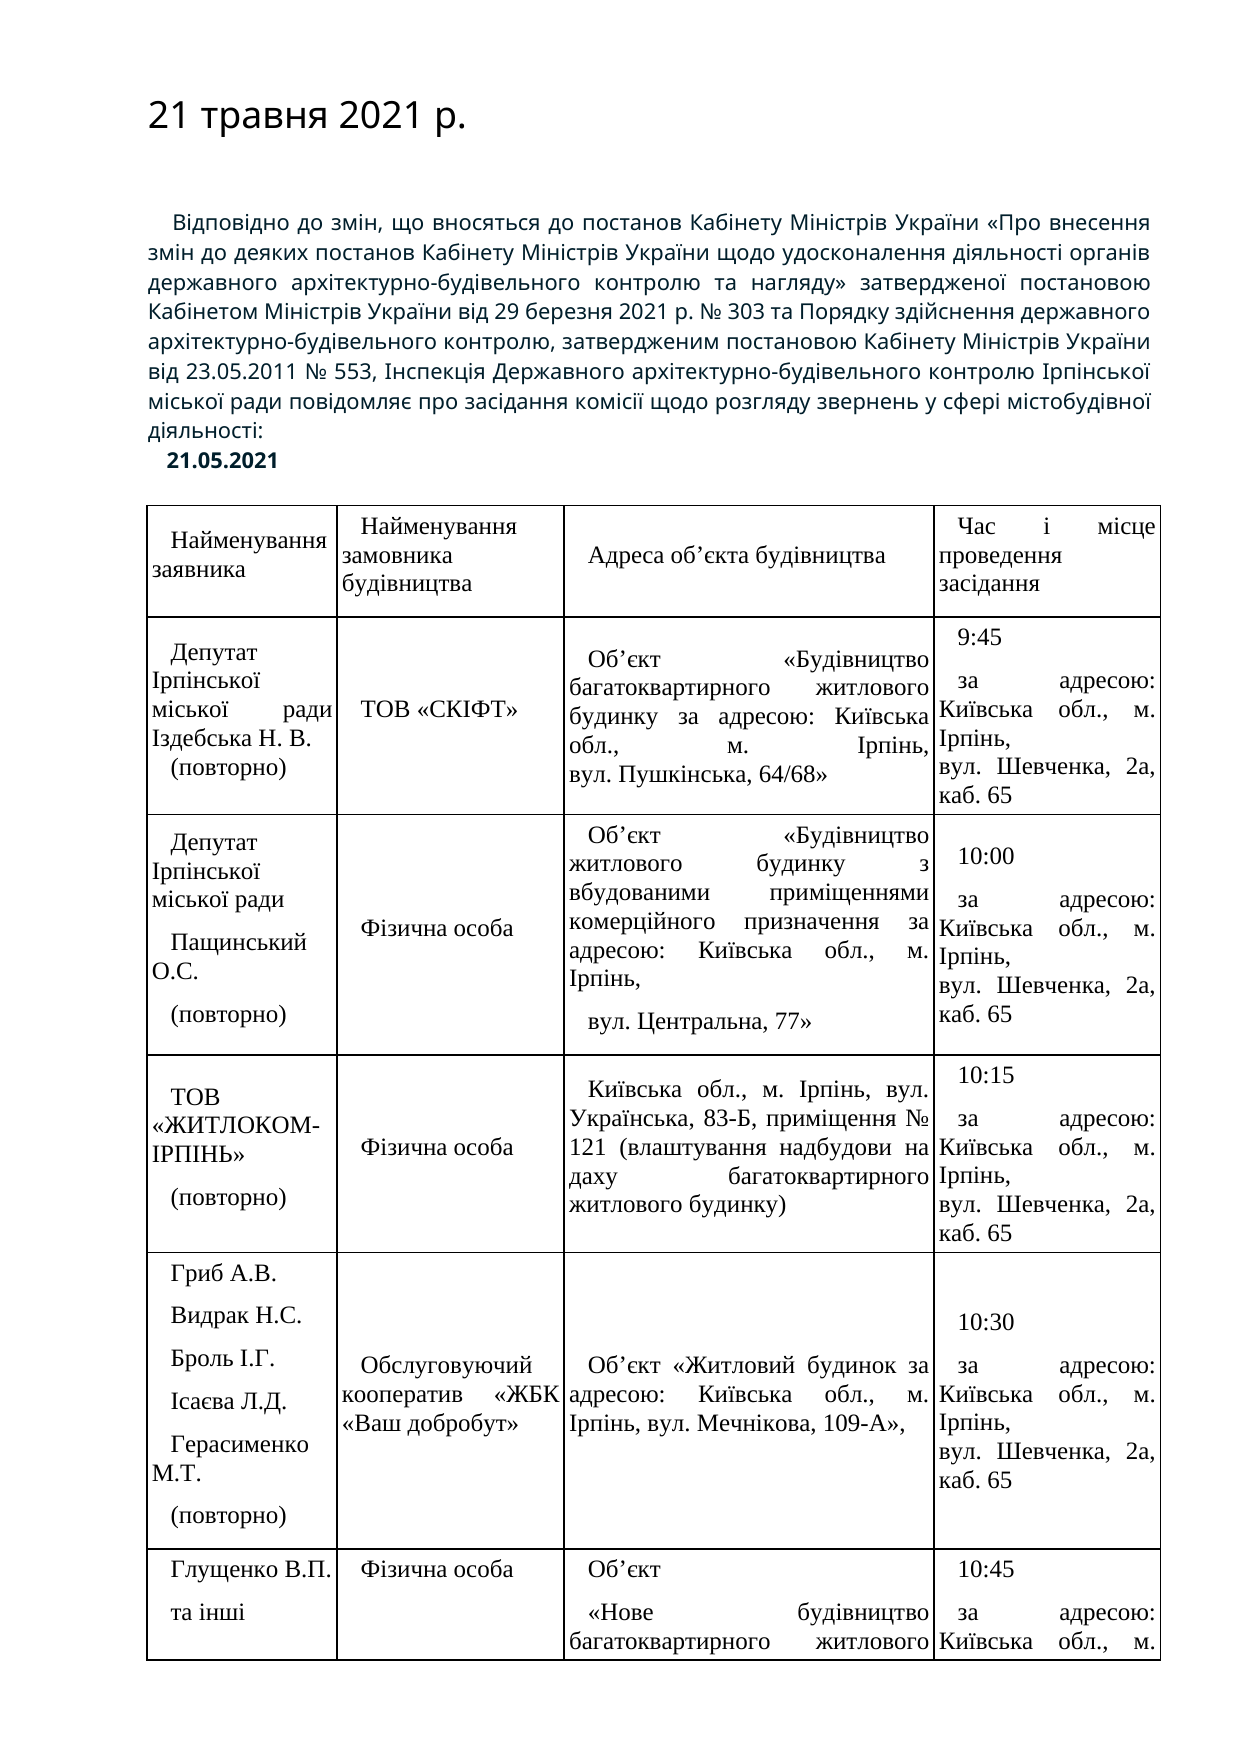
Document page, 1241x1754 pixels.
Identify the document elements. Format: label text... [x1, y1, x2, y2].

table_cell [565, 1550, 933, 1659]
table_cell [148, 1550, 336, 1659]
table_cell ТОВ «СКІФТ» [338, 618, 563, 813]
table_cell Фізична особа [338, 815, 563, 1054]
text Відповідно до змін, що вносяться до постанов Кабінету Міністрів України «Про внесення змін до деяких постанов Кабінету Міністрів України щодо удосконалення діяльності органів державного архітектурно-будівельного контролю та нагляду» затвердженої постановою Кабінетом Міністрів України від 29 березня 2021 р. № 303 та Порядку здійснення державного архітектурно-будівельного контролю, затвердженим постановою Кабінету Міністрів України від 23.05.2011 № 553, Інспекція Державного архітектурно-будівельного контролю Ірпінської міської ради повідомляє про засідання комісії щодо розгляду звернень у сфері містобудівної діяльності: [148, 207, 1152, 445]
text 21.05.2021 [148, 445, 1152, 475]
table_cell ТОВ «ЖИТЛОКОМ-ІРПІНЬ» (повторно) [148, 1056, 336, 1251]
table_header Час і місце проведення засідання [935, 506, 1160, 616]
table_cell 9:45 за адресою: Київська обл., м. Ірпінь, вул. Шевченка, 2а, каб. 65 [935, 618, 1160, 813]
table_header Найменування заявника [148, 506, 336, 616]
table_cell Гриб А.В. Видрак Н.С. Броль І.Г. Ісаєва Л.Д. Герасименко М.Т. (повторно) [148, 1253, 336, 1548]
table_cell Депутат Ірпінської міської ради Іздебська Н. В. (повторно) [148, 618, 336, 813]
table_cell 10:15 за адресою: Київська обл., м. Ірпінь, вул. Шевченка, 2а, каб. 65 [935, 1056, 1160, 1251]
table_cell 10:30 за адресою: Київська обл., м. Ірпінь, вул. Шевченка, 2а, каб. 65 [935, 1253, 1160, 1548]
table_cell Об’єкт «Будівництво житлового будинку з вбудованими приміщеннями комерційного призначення за адресою: Київська обл., м. Ірпінь, вул. Центральна, 77» [565, 815, 933, 1054]
table_cell Об’єкт «Будівництво багатоквартирного житлового будинку за адресою: Київська обл., м. Ірпінь, вул. Пушкінська, 64/68» [565, 618, 933, 813]
table_cell Об’єкт «Житловий будинок за адресою: Київська обл., м. Ірпінь, вул. Мечнікова, 109-А», [565, 1253, 933, 1548]
table_cell Фізична особа [338, 1056, 563, 1251]
table_cell Київська обл., м. Ірпінь, вул. Українська, 83-Б, приміщення № 121 (влаштування надбудови на даху багатоквартирного житлового будинку) [565, 1056, 933, 1251]
text 21 травня 2021 р. [148, 88, 1152, 139]
table_cell Депутат Ірпінської міської ради Пащинський О.С. (повторно) [148, 815, 336, 1054]
table_cell Фізична особа [338, 1550, 563, 1659]
table_cell 10:00 за адресою: Київська обл., м. Ірпінь, вул. Шевченка, 2а, каб. 65 [935, 815, 1160, 1054]
table_cell Обслуговуючий кооператив «ЖБК «Ваш добробут» [338, 1253, 563, 1548]
table_header Найменування замовника будівництва [338, 506, 563, 616]
table_header Адреса об’єкта будівництва [565, 506, 933, 616]
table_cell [935, 1550, 1160, 1659]
